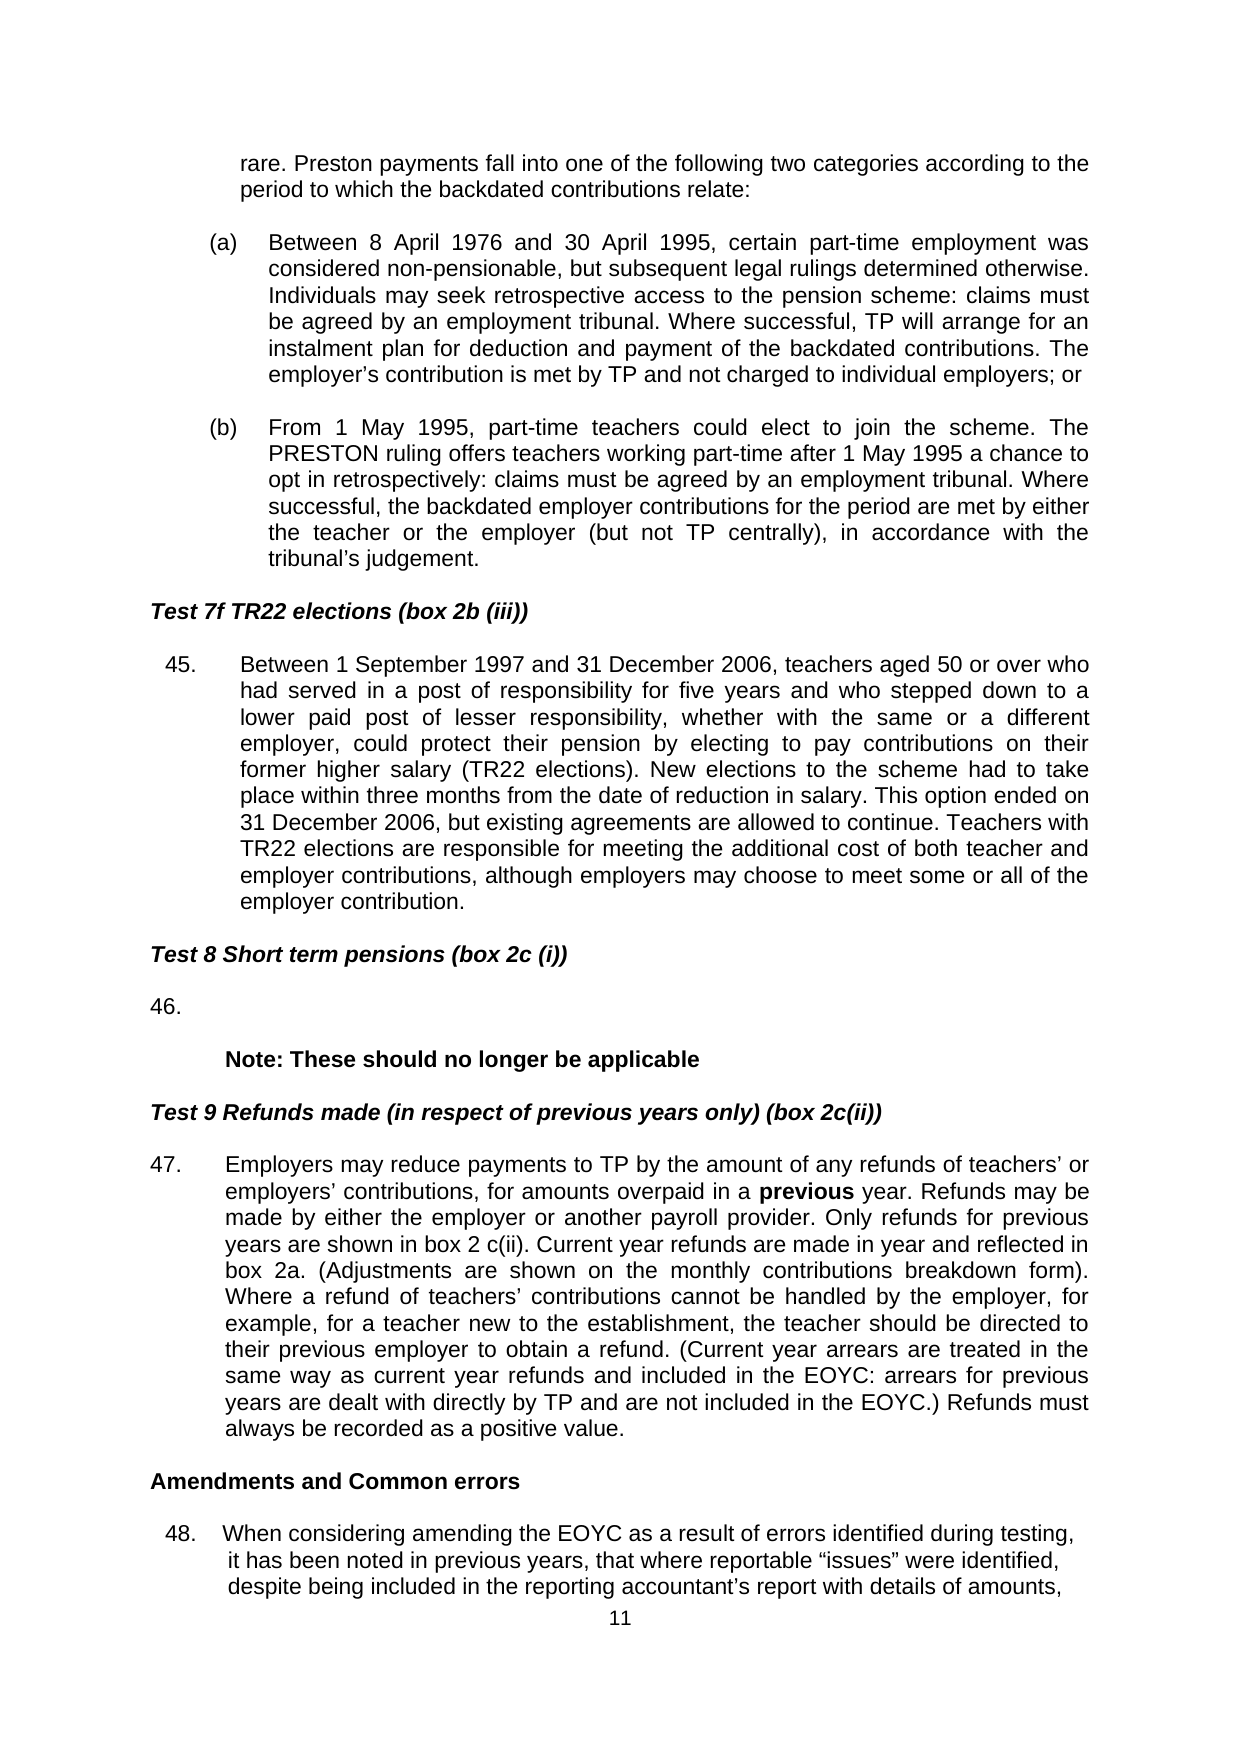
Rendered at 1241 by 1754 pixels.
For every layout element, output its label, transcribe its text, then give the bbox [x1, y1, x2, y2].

text 46. [150, 993, 1090, 1020]
text 47. Employers may reduce payments to TP by the amount of any refunds of teachers’ or employers’ contributions, for amounts overpaid in a previous year. Refunds may be made by either the employer or another payroll provider. Only refunds for previous years are shown in box 2 c(ii). Current year refunds are made in year and reflected in box 2a. (Adjustments are shown on the monthly contributions breakdown form). Where a refund of teachers’ contributions cannot be handled by the employer, for example, for a teacher new to the establishment, the teacher should be directed to their previous employer to obtain a refund. (Current year arrears are treated in the same way as current year refunds and included in the EOYC: arrears for previous years are dealt with directly by TP and are not included in the EOYC.) Refunds must always be recorded as a positive value. [150, 1151, 1090, 1441]
list Between 1 September 1997 and 31 December 2006, teachers aged 50 or over who had served in a post of responsibility for five years and who stepped down to a lower paid post of lesser responsibility, whether with the same or a different employer, could protect their pension by electing to pay contributions on their former higher salary (TR22 elections). New elections to the scheme had to take place within three months from the date of reduction in salary. This option ended on 31 December 2006, but existing agreements are allowed to continue. Teachers with TR22 elections are responsible for meeting the additional cost of both teacher and employer contributions, although employers may choose to meet some or all of the employer contribution. [165, 651, 1090, 914]
list despite being included in the reporting accountant’s report with details of amounts, [202, 1573, 1090, 1599]
text Test 7f TR22 elections (box 2b (iii)) [150, 598, 1090, 624]
text (b) From 1 May 1995, part-time teachers could elect to join the scheme. The PRESTON ruling offers teachers working part-time after 1 May 1995 a chance to opt in retrospectively: claims must be agreed by an employment tribunal. Where successful, the backdated employer contributions for the period are met by either the teacher or the employer (but not TP centrally), in accordance with the tribunal’s judgement. [209, 413, 1090, 572]
text Test 9 Refunds made (in respect of previous years only) (box 2c(ii)) [150, 1099, 1090, 1125]
text Amendments and Common errors [150, 1468, 1090, 1494]
list it has been noted in previous years, that where reportable “issues” were identified, [202, 1547, 1090, 1573]
text Test 8 Short term pensions (box 2c (i)) [150, 941, 1090, 967]
text Note: These should no longer be applicable [225, 1046, 1090, 1072]
text (a) Between 8 April 1976 and 30 April 1995, certain part-time employment was considered non-pensionable, but subsequent legal rulings determined otherwise. Individuals may seek retrospective access to the pension scheme: claims must be agreed by an employment tribunal. Where successful, TP will arrange for an instalment plan for deduction and payment of the backdated contributions. The employer’s contribution is met by TP and not charged to individual employers; or [209, 229, 1090, 387]
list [165, 150, 1090, 203]
text 48. When considering amending the EOYC as a result of errors identified during testing, [165, 1520, 1090, 1547]
